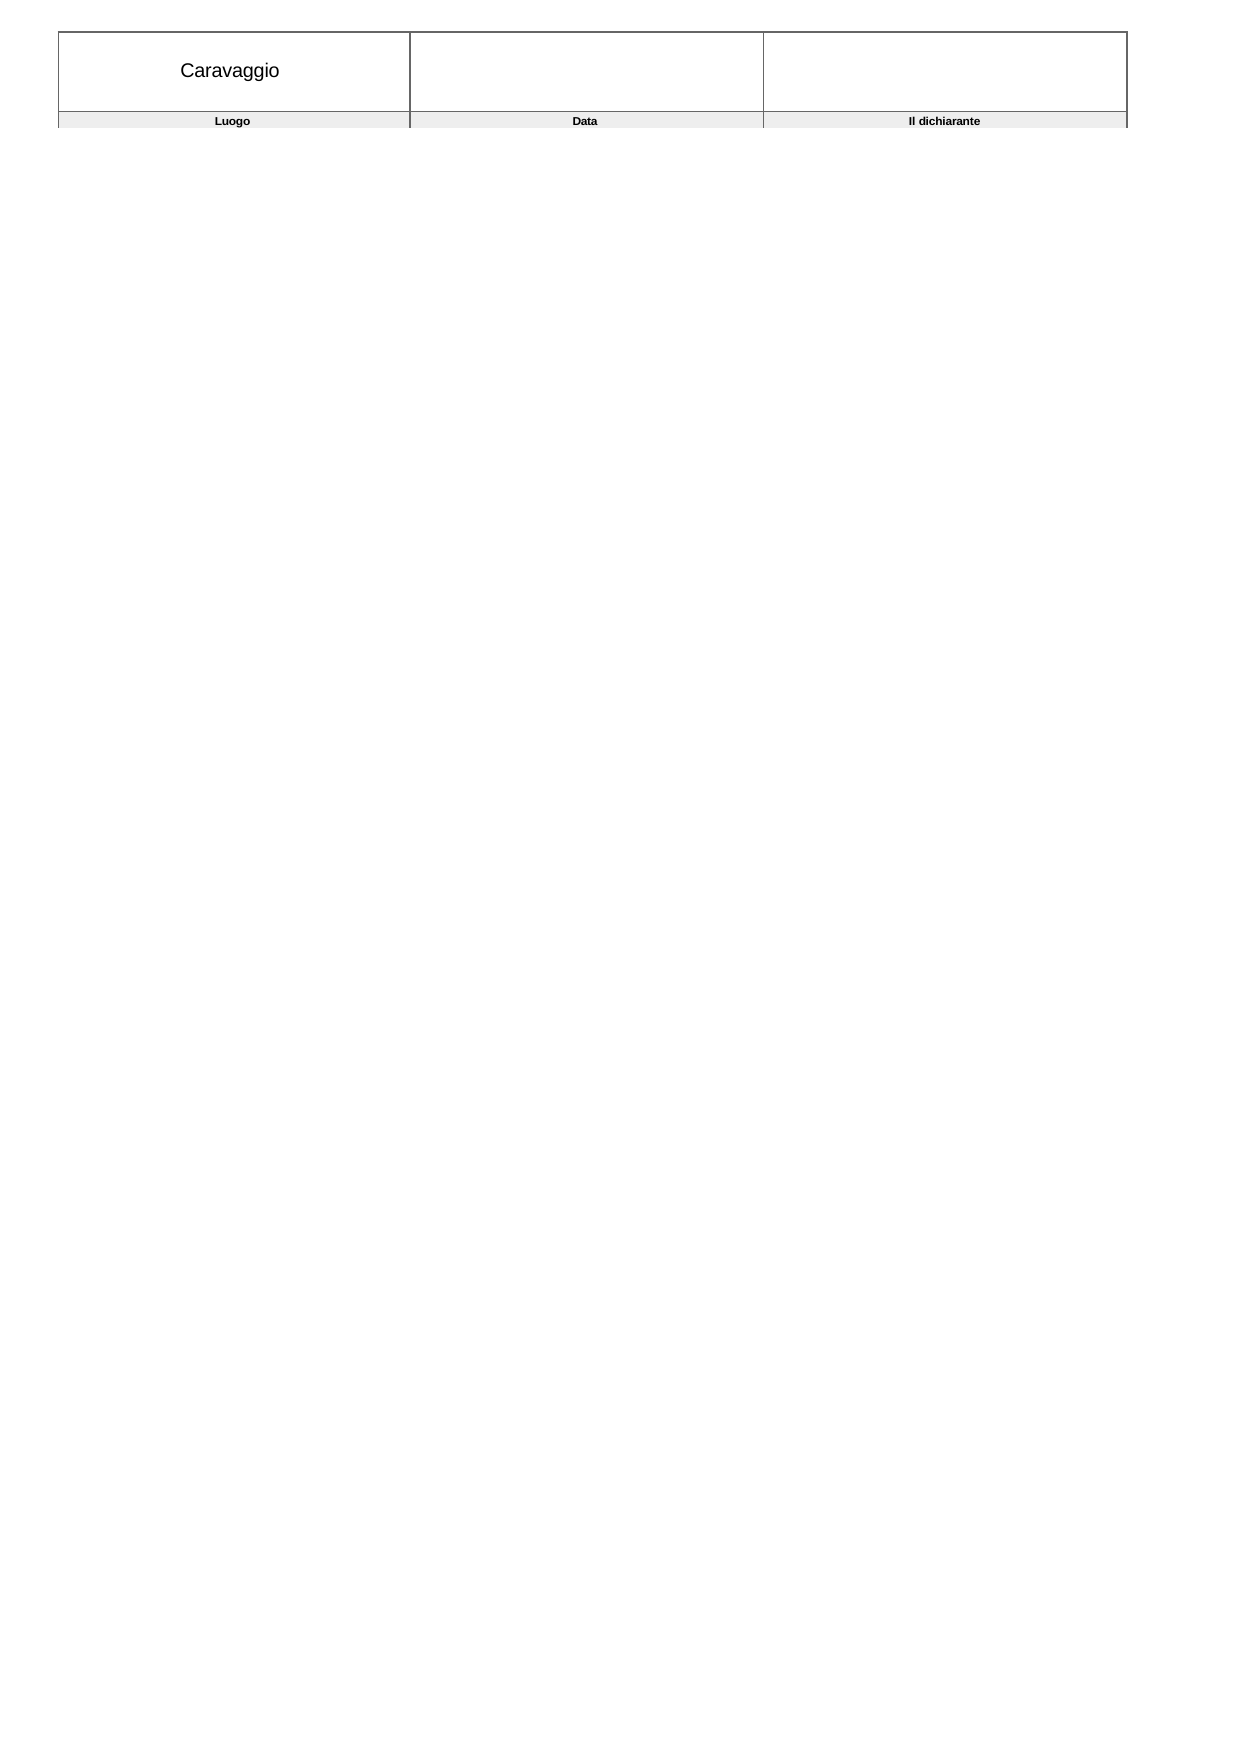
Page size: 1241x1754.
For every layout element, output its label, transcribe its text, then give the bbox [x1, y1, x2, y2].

table_cell Luogo [59, 112, 409, 128]
table_header Caravaggio [59, 33, 409, 111]
table_cell Il dichiarante [764, 112, 1126, 128]
table_header [764, 33, 1126, 111]
table_cell Data [411, 112, 763, 128]
table_header [411, 33, 763, 111]
